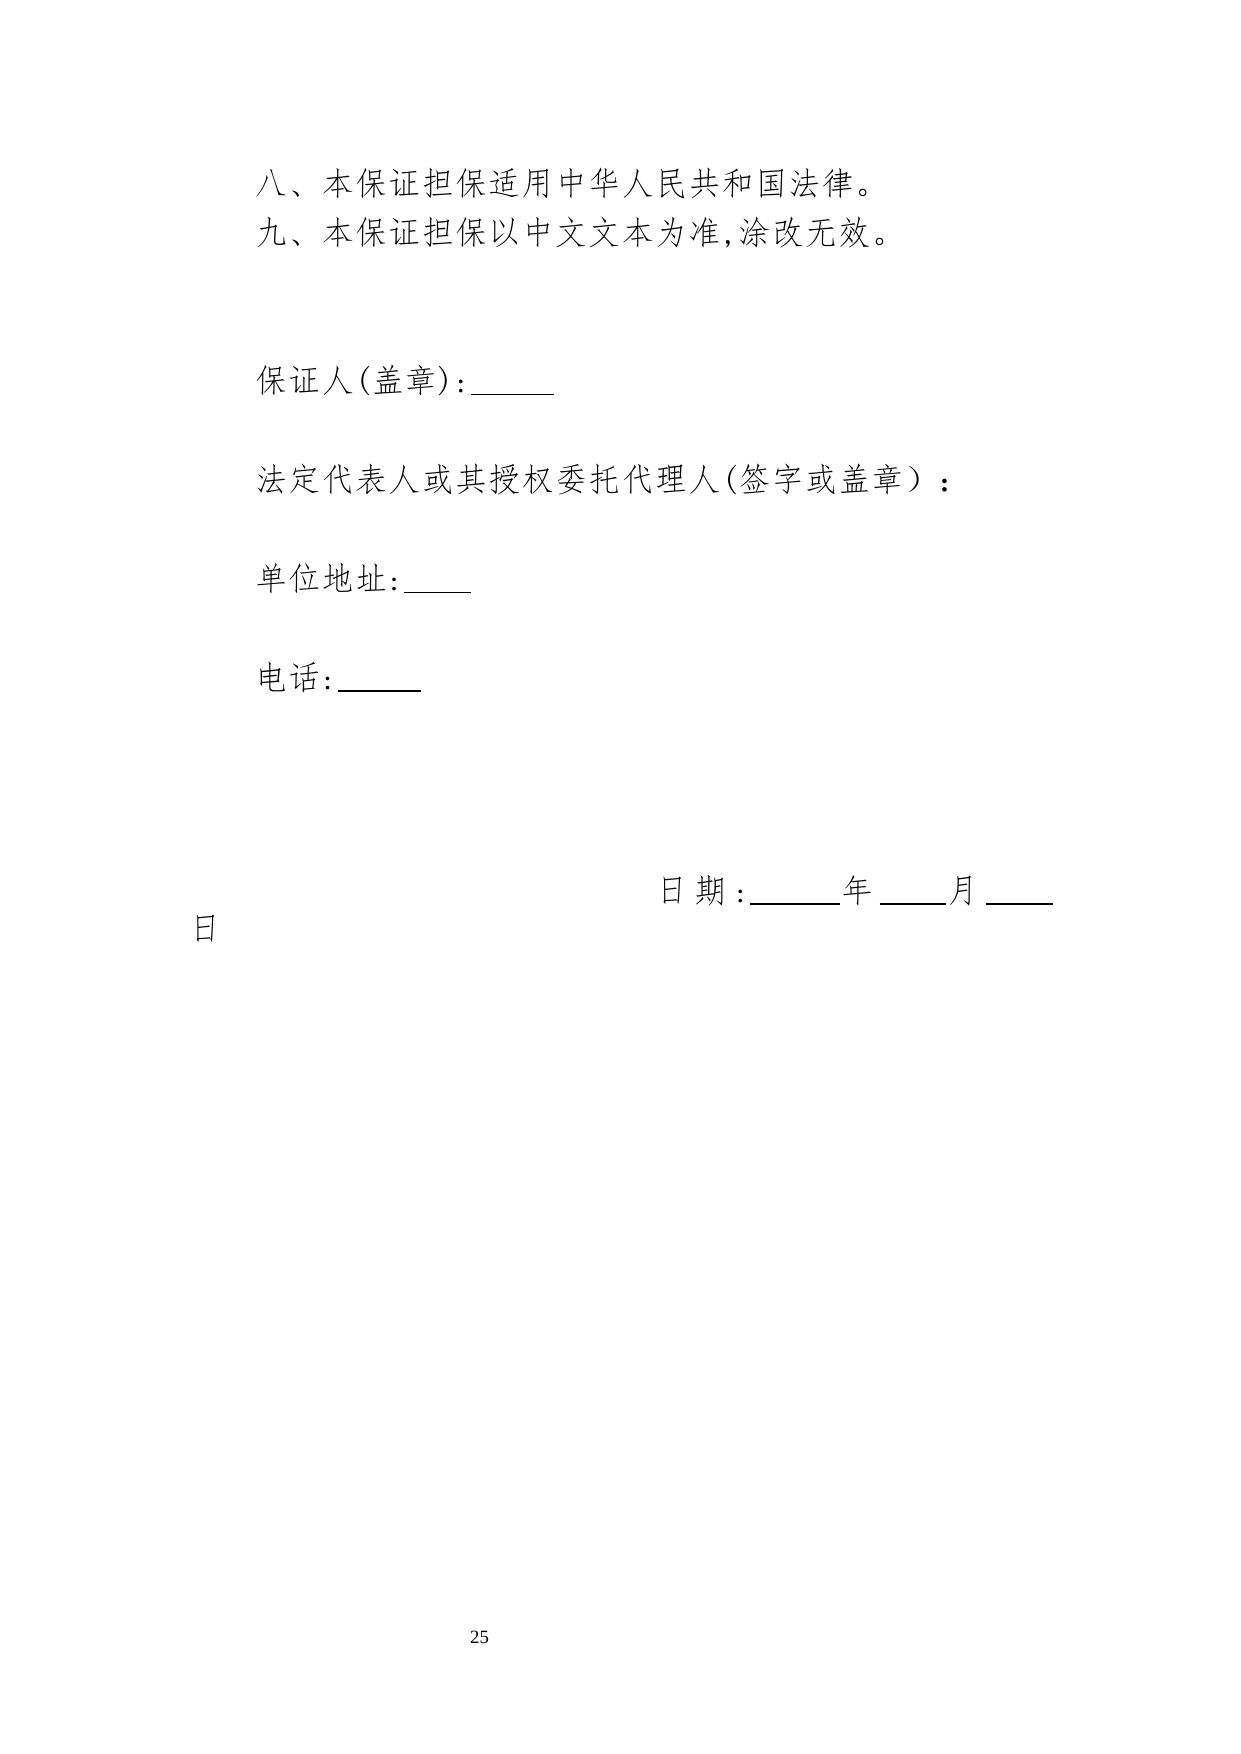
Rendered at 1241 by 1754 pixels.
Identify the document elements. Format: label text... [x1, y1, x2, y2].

text 九、本保证担保以中文文本为准,涂改无效。 [187, 211, 1053, 249]
text 保证人(盖章): [187, 359, 1053, 397]
text 日期: 年 月 日 [187, 869, 1053, 945]
text 单位地址: [187, 557, 1053, 595]
text 八、本保证担保适用中华人民共和国法律。 [187, 162, 1053, 200]
text 法定代表人或其授权委托代理人(签字或盖章）： [187, 458, 1053, 496]
text 电话: [187, 656, 1053, 694]
